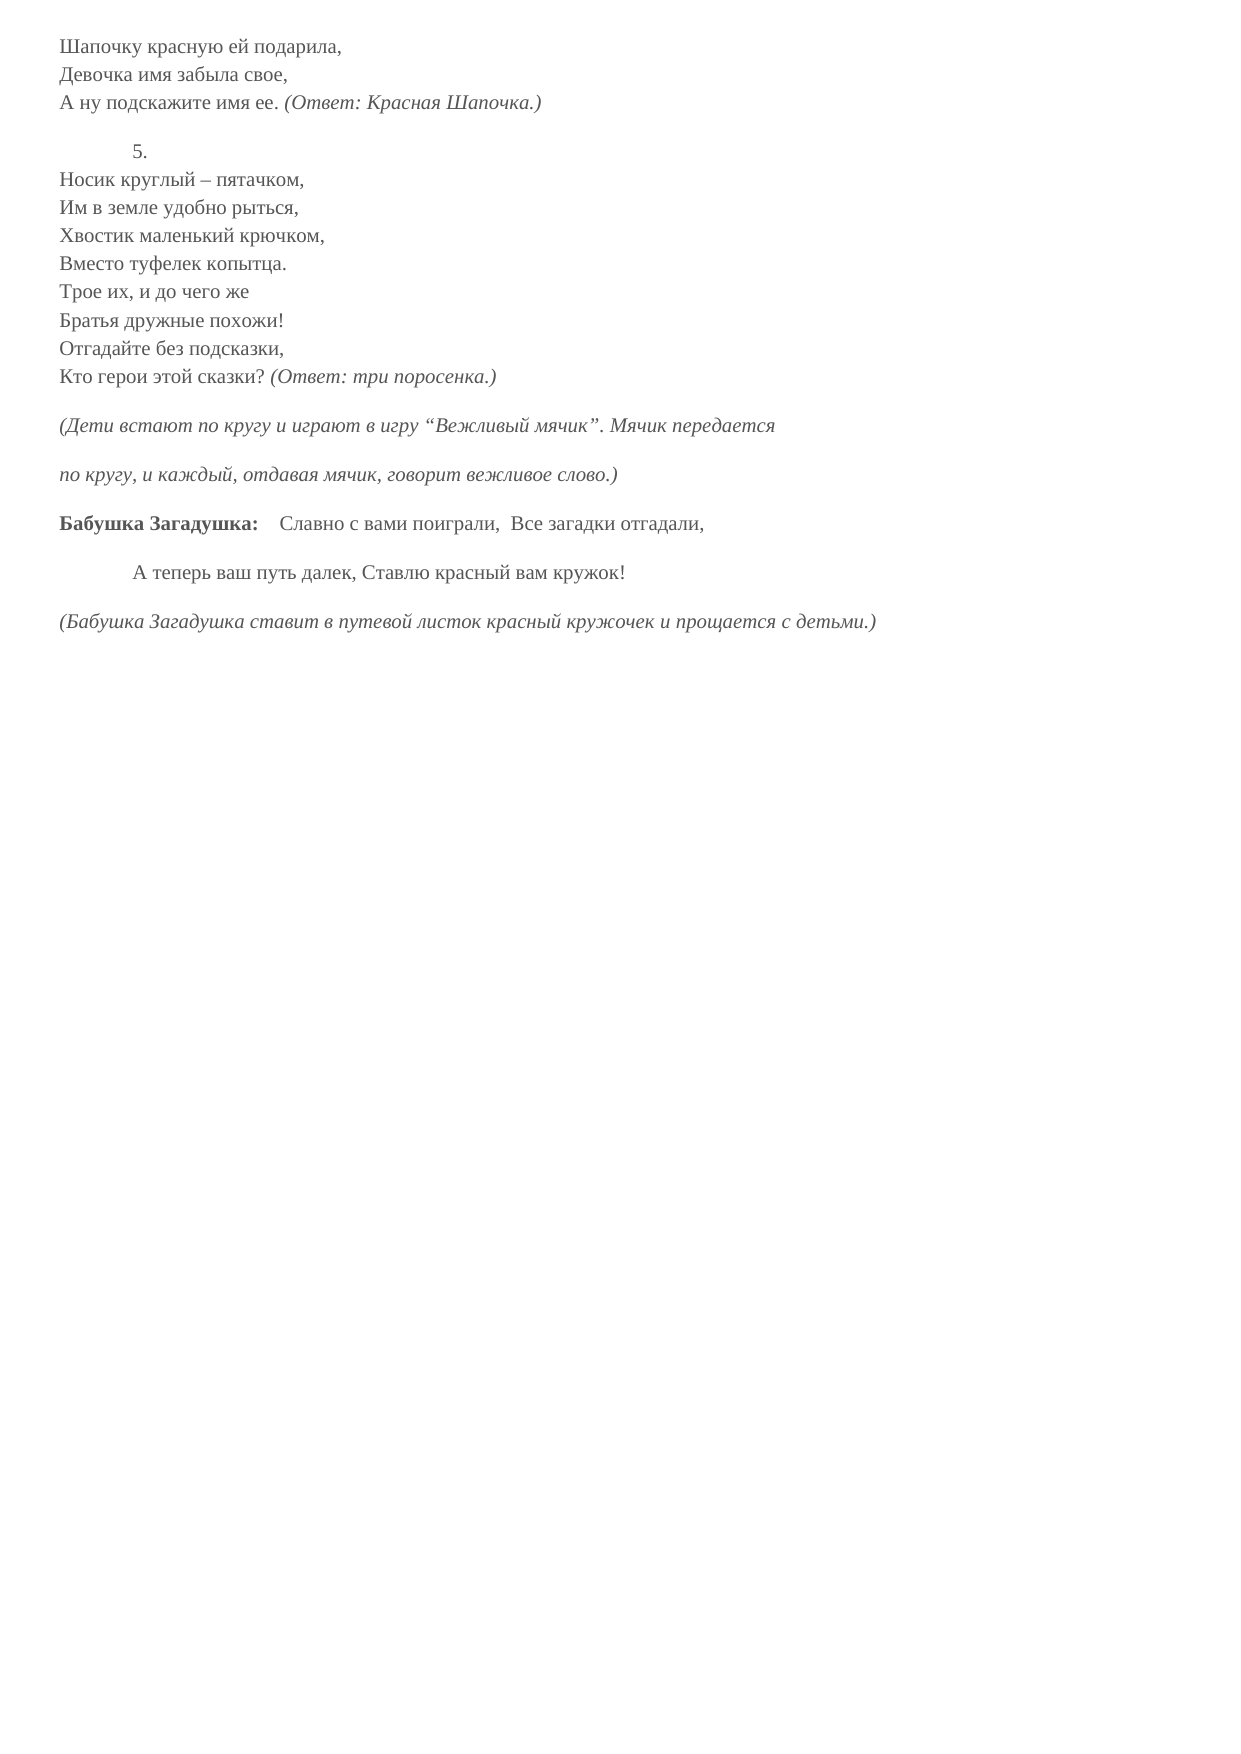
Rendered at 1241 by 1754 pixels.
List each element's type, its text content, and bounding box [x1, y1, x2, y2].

text А теперь ваш путь далек, Ставлю красный вам кружок! [59, 556, 1167, 584]
text Бабушка Загадушка: Славно с вами поиграли, Все загадки отгадали, [59, 507, 1167, 535]
text (Дети встают по кругу и играют в игру “Вежливый мячик”. Мячик передается [59, 409, 1167, 437]
text (Бабушка Загадушка ставит в путевой листок красный кружочек и прощается с детьми.) [59, 604, 1167, 633]
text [59, 29, 1167, 114]
text по кругу, и каждый, отдавая мячик, говорит вежливое слово.) [59, 458, 1167, 486]
text 5. Носик круглый – пятачком, Им в земле удобно рыться, Хвостик маленький крючком, Вместо туфелек копытца. Трое их, и до чего же Братья дружные похожи! Отгадайте без подсказки, Кто герои этой сказки? (Ответ: три поросенка.) [59, 135, 1167, 388]
